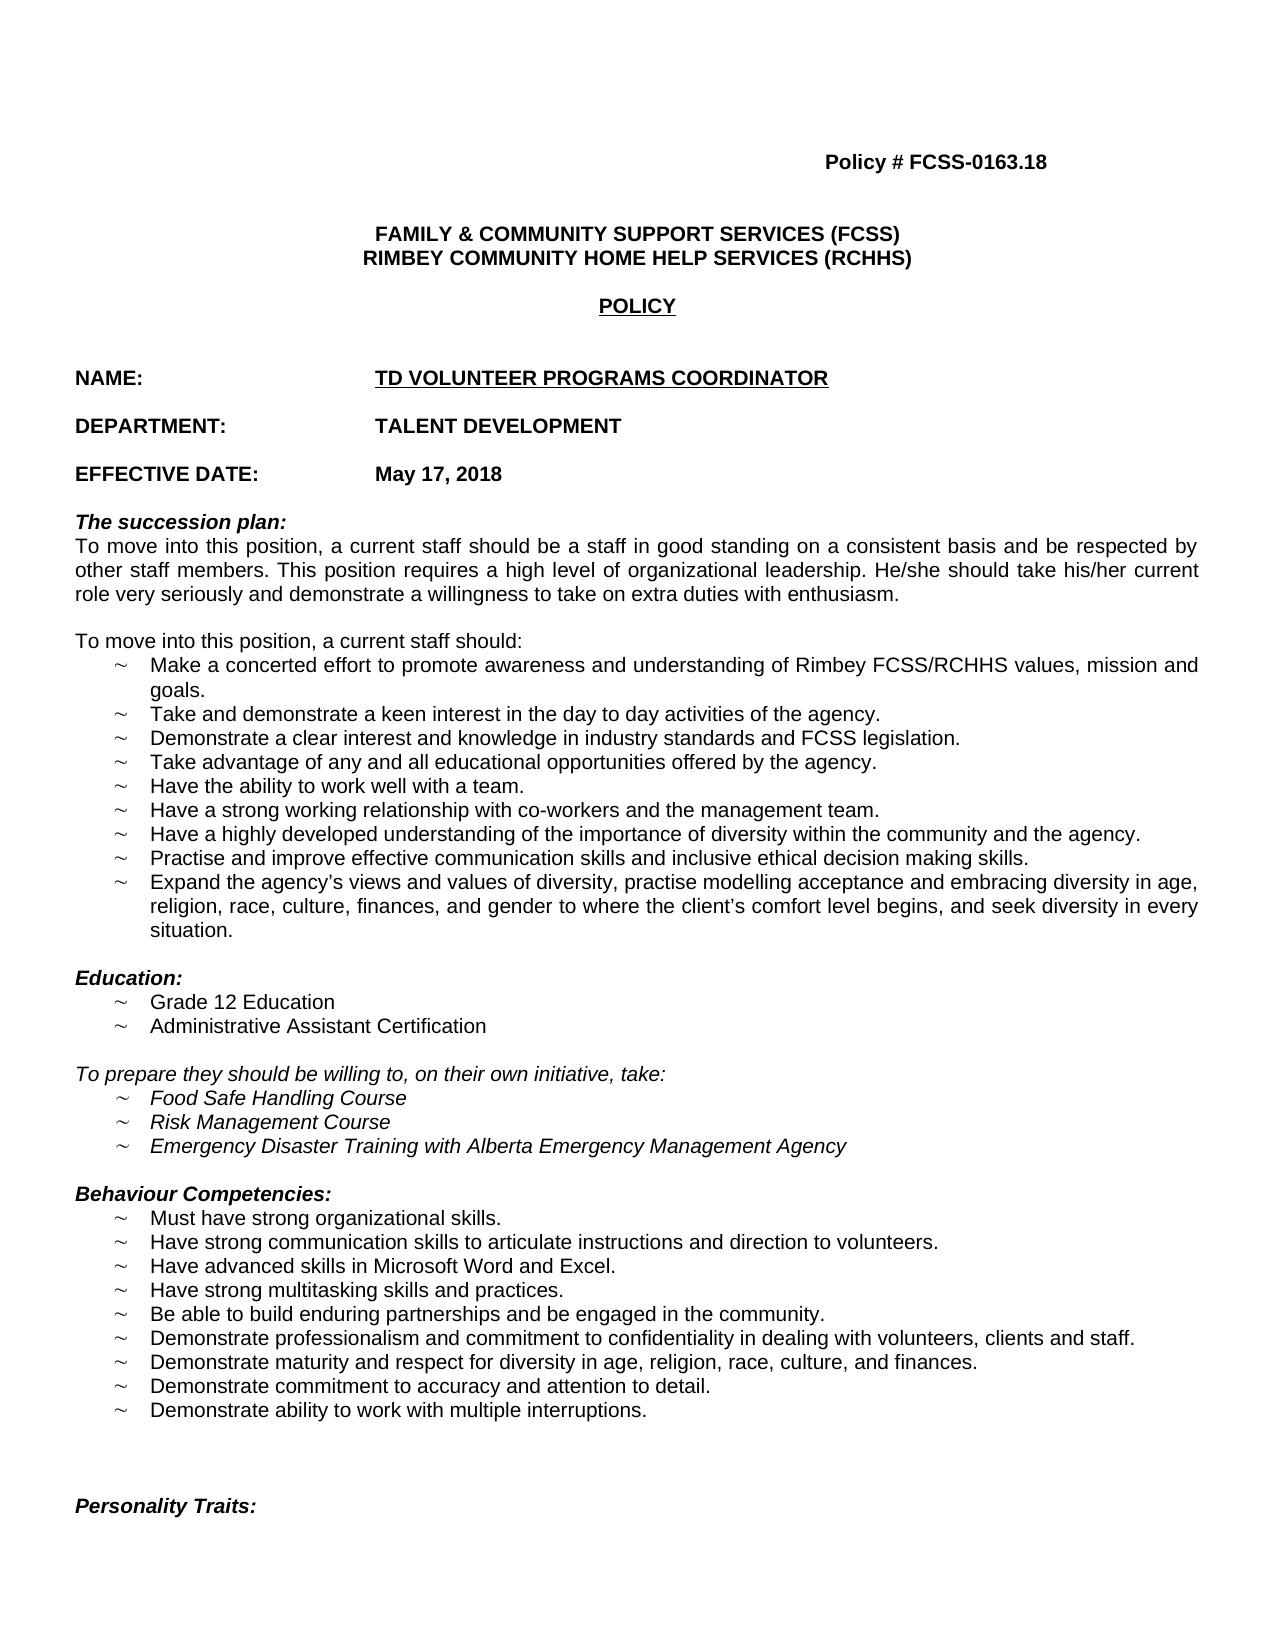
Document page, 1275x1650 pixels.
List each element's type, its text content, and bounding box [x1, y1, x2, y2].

text To prepare they should be willing to, on their own initiative, take: [75, 1062, 1200, 1086]
list Demonstrate maturity and respect for diversity in age, religion, race, culture, and finances. [112, 1350, 1200, 1374]
text Policy # FCSS-0163.18 [750, 150, 1200, 174]
list Have a strong working relationship with co-workers and the management team. [112, 798, 1200, 822]
list Demonstrate ability to work with multiple interruptions. [112, 1398, 1200, 1422]
list Must have strong organizational skills. [112, 1206, 1200, 1230]
list Emergency Disaster Training with Alberta Emergency Management Agency [112, 1134, 1200, 1158]
text POLICY [75, 294, 1200, 318]
list Be able to build enduring partnerships and be engaged in the community. [112, 1302, 1200, 1326]
list Risk Management Course [112, 1110, 1200, 1134]
text NAME: TD VOLUNTEER PROGRAMS COORDINATOR [75, 366, 1200, 390]
text Behaviour Competencies: [75, 1182, 1200, 1206]
list Grade 12 Education [112, 990, 1200, 1014]
list Practise and improve effective communication skills and inclusive ethical decision making skills. [112, 846, 1200, 870]
text To move into this position, a current staff should be a staff in good standing on a consistent basis and be respected by other staff members. This position requires a high level of organizational leadership. He/she should take his/her current role very seriously and demonstrate a willingness to take on extra duties with enthusiasm. [75, 533, 1200, 605]
list Have strong multitasking skills and practices. [112, 1278, 1200, 1302]
text DEPARTMENT: TALENT DEVELOPMENT [75, 414, 1200, 438]
text Personality Traits: [75, 1494, 1200, 1518]
list Take and demonstrate a keen interest in the day to day activities of the agency. [112, 701, 1200, 725]
list Have advanced skills in Microsoft Word and Excel. [112, 1254, 1200, 1278]
text The succession plan: [75, 509, 1200, 533]
list Make a concerted effort to promote awareness and understanding of Rimbey FCSS/RCHHS values, mission and goals. [112, 653, 1200, 701]
text EFFECTIVE DATE: May 17, 2018 [75, 462, 1200, 486]
list Food Safe Handling Course [112, 1086, 1200, 1110]
list Have strong communication skills to articulate instructions and direction to volunteers. [112, 1230, 1200, 1254]
list Administrative Assistant Certification [112, 1014, 1200, 1038]
text To move into this position, a current staff should: [75, 629, 1200, 653]
list Expand the agency’s views and values of diversity, practise modelling acceptance and embracing diversity in age, religion, race, culture, finances, and gender to where the client’s comfort level begins, and seek diversity in every situation. [112, 870, 1200, 942]
text FAMILY & COMMUNITY SUPPORT SERVICES (FCSS) [75, 222, 1200, 246]
list Demonstrate a clear interest and knowledge in industry standards and FCSS legislation. [112, 725, 1200, 749]
list Have a highly developed understanding of the importance of diversity within the community and the agency. [112, 822, 1200, 846]
list Demonstrate professionalism and commitment to confidentiality in dealing with volunteers, clients and staff. [112, 1326, 1200, 1350]
list Have the ability to work well with a team. [112, 773, 1200, 798]
text RIMBEY COMMUNITY HOME HELP SERVICES (RCHHS) [75, 246, 1200, 270]
list Demonstrate commitment to accuracy and attention to detail. [112, 1374, 1200, 1398]
text Education: [75, 966, 1200, 990]
list Take advantage of any and all educational opportunities offered by the agency. [112, 749, 1200, 773]
